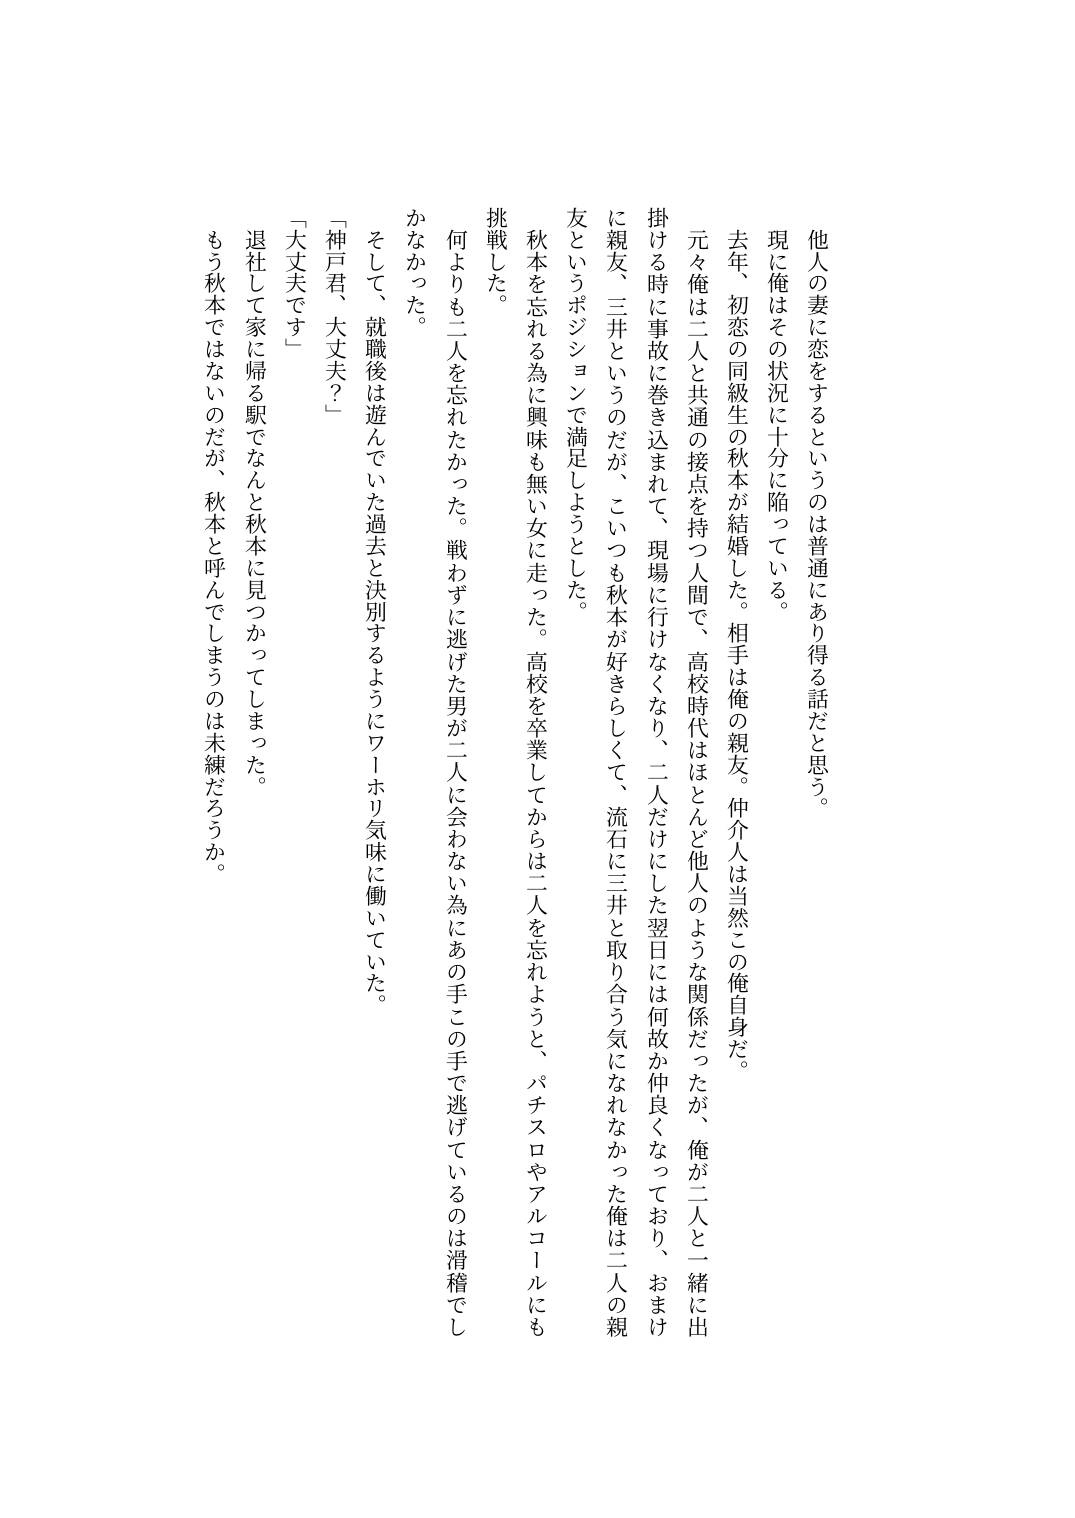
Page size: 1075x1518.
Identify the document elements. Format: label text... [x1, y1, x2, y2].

text そして、就職後は遊んでいた過去と決別するようにワーホリ気味に働いていた。 [356, 207, 397, 1341]
text 秋本を忘れる為に興味も無い女に走った。高校を卒業してからは二人を忘れようと、パチスロやアルコールにも挑戦した。 [477, 207, 557, 1341]
text 他人の妻に恋をするというのは普通にあり得る話だと思う。 [799, 207, 839, 1341]
text 「大丈夫です」 [276, 207, 316, 1341]
text 何よりも二人を忘れたかった。戦わずに逃げた男が二人に会わない為にあの手この手で逃げているのは滑稽でしかなかった。 [397, 207, 477, 1341]
text もう秋本ではないのだが、秋本と呼んでしまうのは未練だろうか。 [196, 207, 236, 1341]
text 元々俺は二人と共通の接点を持つ人間で、高校時代はほとんど他人のような関係だったが、俺が二人と一緒に出掛ける時に事故に巻き込まれて、現場に行けなくなり、二人だけにした翌日には何故か仲良くなっており、おまけに親友、三井というのだが、こいつも秋本が好きらしくて、流石に三井と取り合う気になれなかった俺は二人の親友というポジションで満足しようとした。 [557, 207, 718, 1341]
text 退社して家に帰る駅でなんと秋本に見つかってしまった。 [236, 207, 276, 1341]
text 「神戸君、大丈夫？」 [316, 207, 356, 1341]
text 現に俺はその状況に十分に陥っている。 [758, 207, 799, 1341]
text 去年、初恋の同級生の秋本が結婚した。相手は俺の親友。仲介人は当然この俺自身だ。 [718, 207, 758, 1341]
